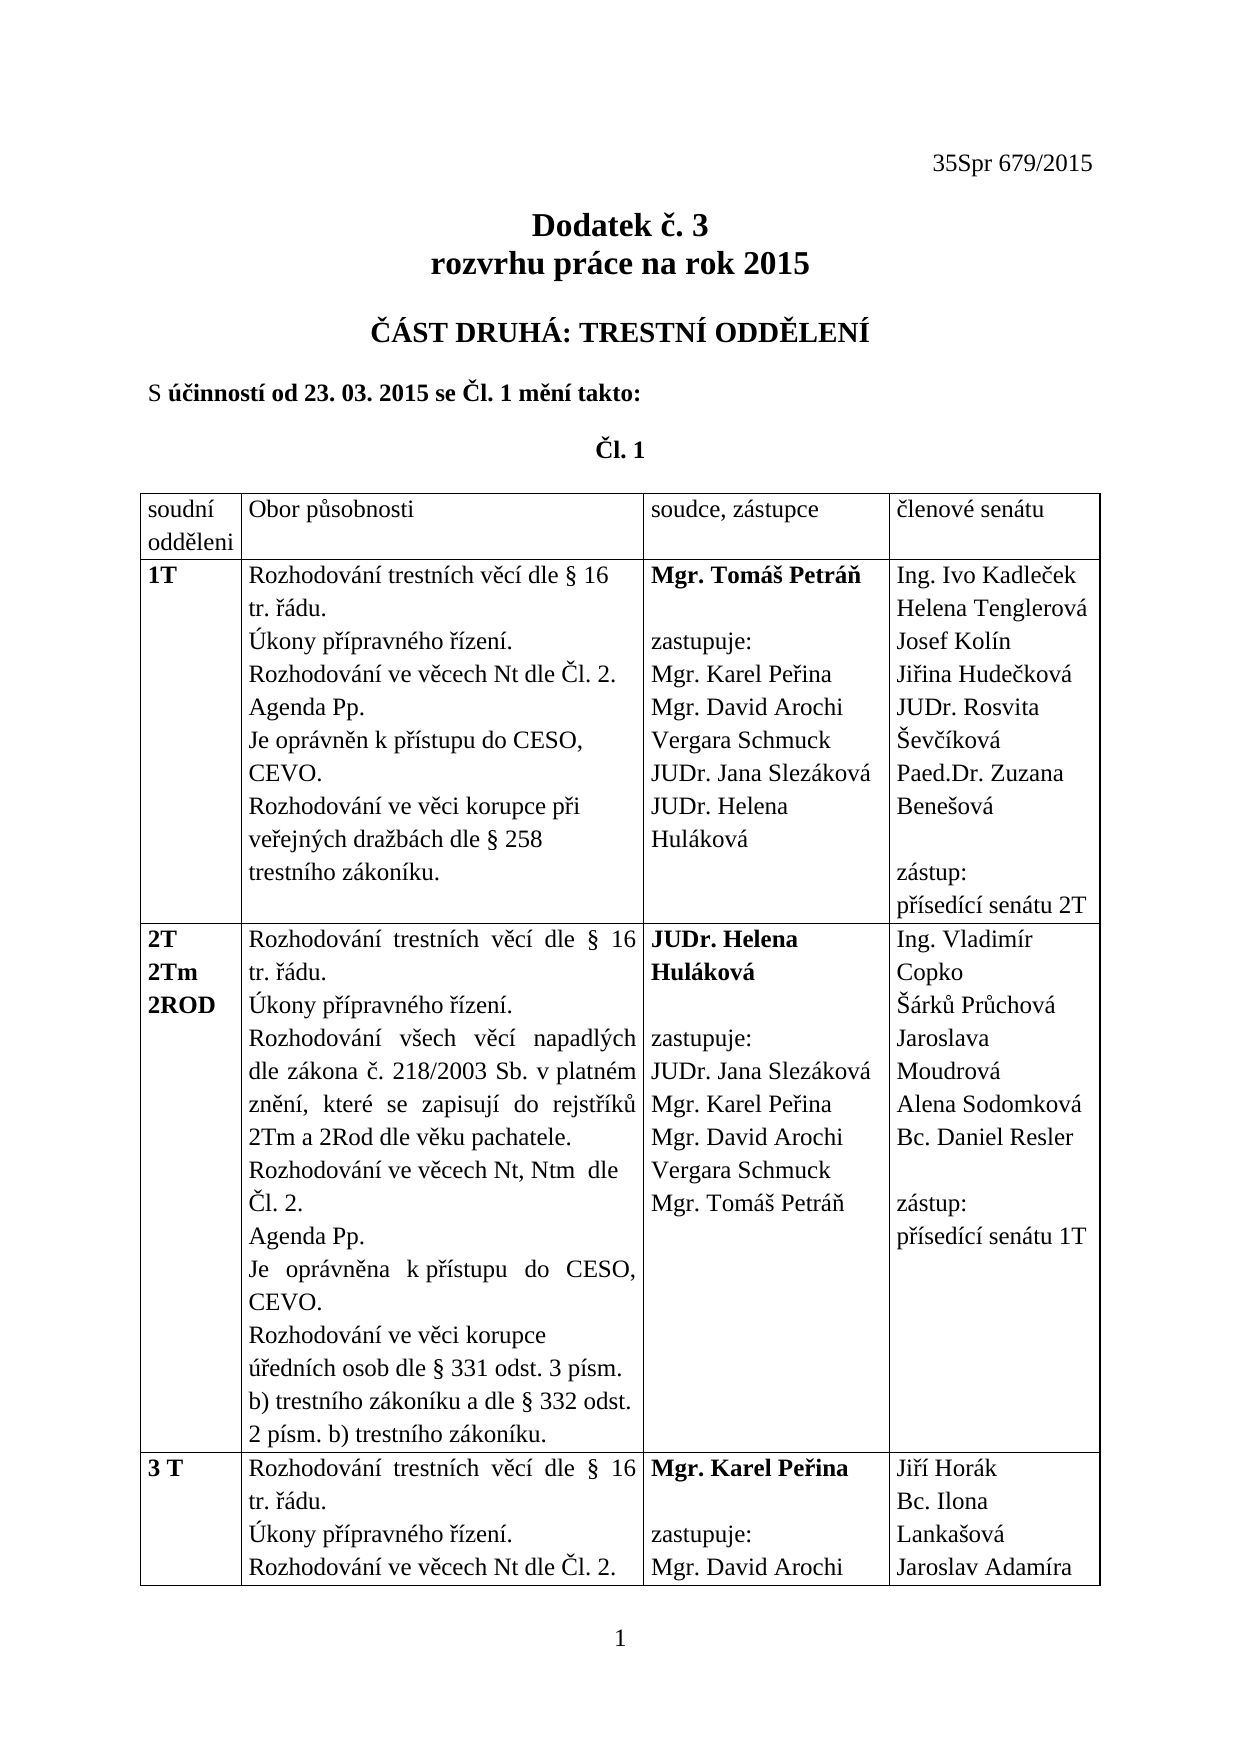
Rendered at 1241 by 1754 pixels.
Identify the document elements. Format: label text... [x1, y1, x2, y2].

table_cell Rozhodování trestních věcí dle § 16 tr. řádu. Úkony přípravného řízení. Rozhodování všech věcí napadlých dle zákona č. 218/2003 Sb. v platném znění, které se zapisují do rejstříků 2Tm a 2Rod dle věku pachatele. Rozhodování ve věcech Nt, Ntm dle Čl. 2. Agenda Pp. Je oprávněna k přístupu do CESO, CEVO. Rozhodování ve věci korupce úředních osob dle § 331 odst. 3 písm. b) trestního zákoníku a dle § 332 odst. 2 písm. b) trestního zákoníku. [242, 924, 643, 1452]
table_header soudce, zástupce [644, 494, 889, 559]
table_cell 1T [141, 560, 241, 923]
subtitle ČÁST DRUHÁ: TRESTNÍ ODDĚLENÍ [148, 315, 1093, 349]
table_cell Ing. Vladimír Copko Šárků Průchová Jaroslava Moudrová Alena Sodomková Bc. Daniel Resler zástup: přísedící senátu 1T [890, 924, 1099, 1452]
table_cell JUDr. Helena Huláková zastupuje: JUDr. Jana Slezáková Mgr. Karel Peřina Mgr. David Arochi Vergara Schmuck Mgr. Tomáš Petráň [644, 924, 889, 1452]
title 35Spr 679/2015 [148, 148, 1093, 176]
subtitle Čl. 1 [148, 435, 1093, 464]
table_cell Ing. Ivo Kadleček Helena Tenglerová Josef Kolín Jiřina Hudečková JUDr. Rosvita Ševčíková Paed.Dr. Zuzana Benešová zástup: přísedící senátu 2T [890, 560, 1099, 923]
table_cell Rozhodování trestních věcí dle § 16 tr. řádu. Úkony přípravného řízení. Rozhodování ve věcech Nt dle Čl. 2. Agenda Pp. Je oprávněn k přístupu do CESO, CEVO. Rozhodování ve věci korupce při veřejných dražbách dle § 258 trestního zákoníku. [242, 560, 643, 923]
table_cell 2T 2Tm 2ROD [141, 924, 241, 1452]
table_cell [242, 1453, 643, 1585]
table_header Obor působnosti [242, 494, 643, 559]
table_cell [890, 1453, 1099, 1585]
table_header členové senátu [890, 494, 1099, 559]
table_header soudní odděleni [141, 494, 241, 559]
table_cell 3 T [141, 1453, 241, 1585]
text rozvrhu práce na rok 2015 [148, 243, 1093, 282]
title Dodatek č. 3 [148, 205, 1093, 243]
text S účinností od 23. 03. 2015 se Čl. 1 mění takto: [148, 378, 1093, 406]
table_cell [644, 1453, 889, 1585]
table_cell Mgr. Tomáš Petráň zastupuje: Mgr. Karel Peřina Mgr. David Arochi Vergara Schmuck JUDr. Jana Slezáková JUDr. Helena Huláková [644, 560, 889, 923]
